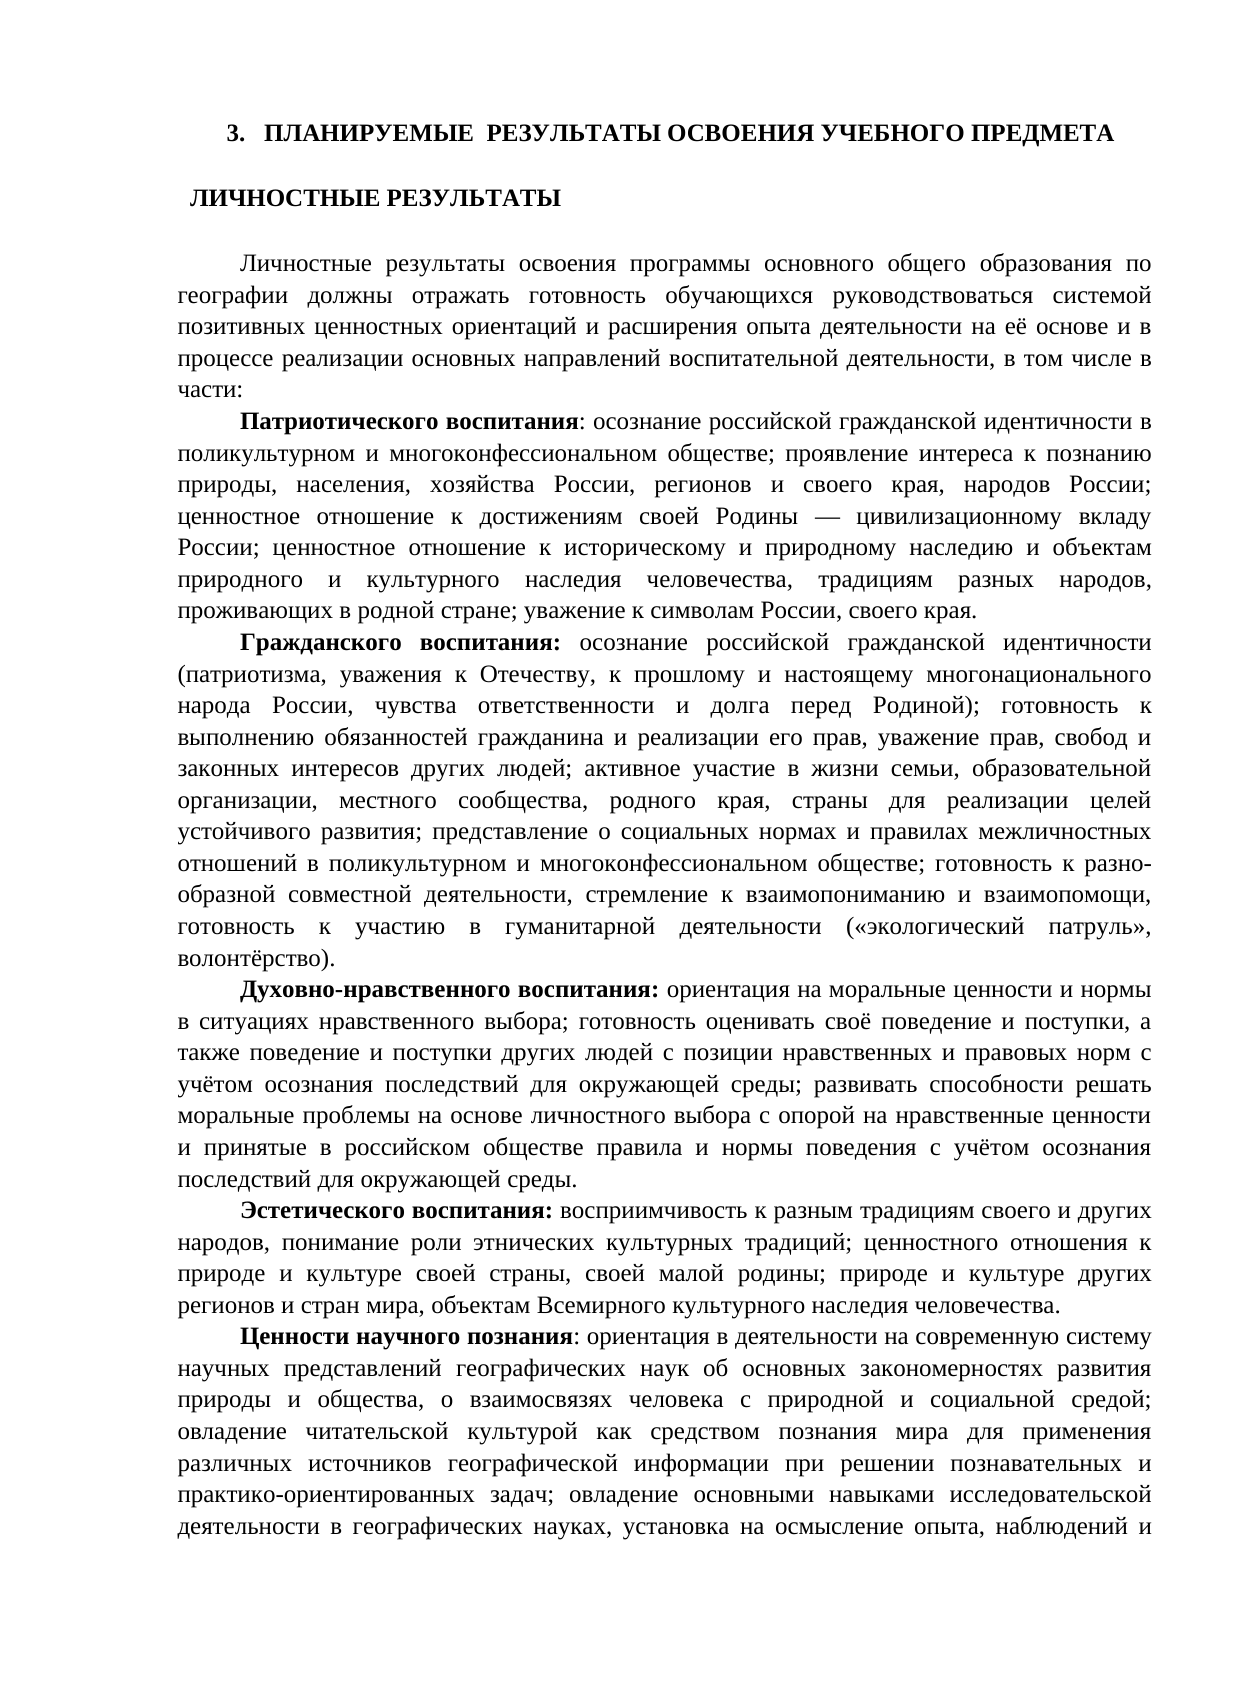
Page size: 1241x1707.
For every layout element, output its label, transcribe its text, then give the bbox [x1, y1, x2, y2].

list ПЛАНИРУЕМЫЕ РЕЗУЛЬТАТЫ ОСВОЕНИЯ УЧЕБНОГО ПРЕДМЕТА [190, 118, 1152, 147]
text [177, 1321, 1152, 1539]
text Личностные результаты освоения программы основного общего образования по географии должны отражать готовность обучающихся руководствоваться системой позитивных ценностных ориентаций и расширения опыта деятельности на её основе и в процессе реализации основных направлений воспитательной деятельности, в том числе в части: [177, 248, 1152, 403]
text ЛИЧНОСТНЫЕ РЕЗУЛЬТАТЫ [190, 183, 1152, 212]
text Гражданского воспитания: осознание российской гражданской идентичности (патриотизма, уважения к Отечеству, к прошлому и настоящему многонационального народа России, чувства ответственности и долга перед Родиной); готовность к выполнению обязанностей гражданина и реализации его прав, уважение прав, свобод и законных интересов других людей; активное участие в жизни семьи, образовательной организации, местного сообщества, родного края, страны для реализации целей устойчивого развития; представление о социальных нормах и правилах межличностных отношений в поликультурном и многоконфессиональном обществе; готовность к разно-образной совместной деятельности, стремление к взаимопониманию и взаимопомощи, готовность к участию в гуманитарной деятельности («экологический патруль», волонтёрство). [177, 627, 1152, 971]
text Духовно-нравственного воспитания: ориентация на моральные ценности и нормы в ситуациях нравственного выбора; готовность оценивать своё поведение и поступки, а также поведение и поступки других людей с позиции нравственных и правовых норм с учётом осознания последствий для окружающей среды; развивать способности решать моральные проблемы на основе личностного выбора с опорой на нравственные ценности и принятые в российском обществе правила и нормы поведения с учётом осознания последствий для окружающей среды. [177, 974, 1152, 1192]
text Патриотического воспитания: осознание российской гражданской идентичности в поликультурном и многоконфессиональном обществе; проявление интереса к познанию природы, населения, хозяйства России, регионов и своего края, народов России; ценностное отношение к достижениям своей Родины — цивилизационному вкладу России; ценностное отношение к историческому и природному наследию и объектам природного и культурного наследия человечества, традициям разных народов, проживающих в родной стране; уважение к символам России, своего края. [177, 406, 1152, 624]
text Эстетического воспитания: восприимчивость к разным традициям своего и других народов, понимание роли этнических культурных традиций; ценностного отношения к природе и культуре своей страны, своей малой родины; природе и культуре других регионов и стран мира, объектам Всемирного культурного наследия человечества. [177, 1195, 1152, 1319]
